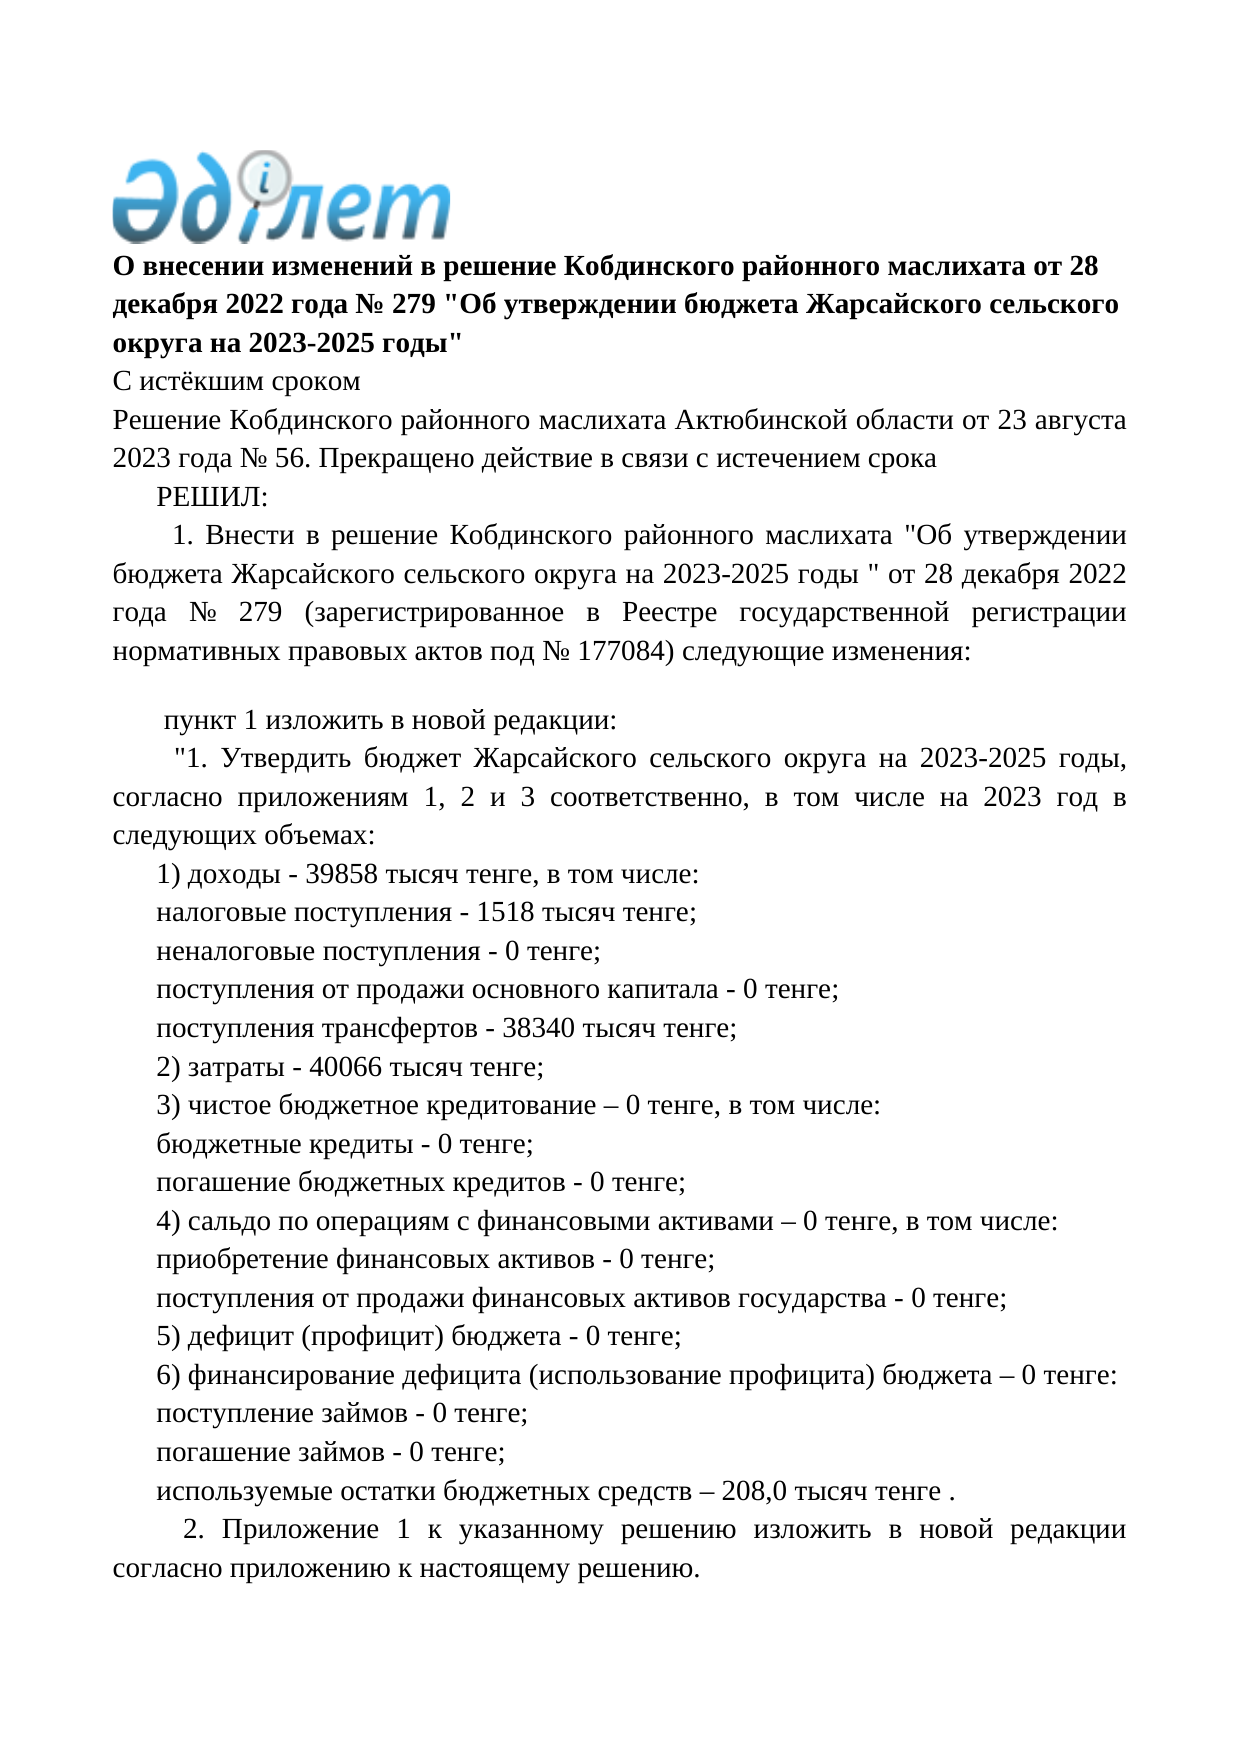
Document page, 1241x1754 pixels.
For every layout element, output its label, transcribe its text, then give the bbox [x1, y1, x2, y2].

text погашение займов - 0 тенге; [112, 1434, 1128, 1468]
text 1. Внести в решение Кобдинского районного маслихата "Об утверждении бюджета Жарсайского сельского округа на 2023-2025 годы " от 28 декабря 2022 года № 279 (зарегистрированное в Реестре государственной регистрации нормативных правовых актов под № 177084) следующие изменения: [112, 517, 1128, 667]
text поступление займов - 0 тенге; [112, 1396, 1128, 1429]
text пункт 1 изложить в новой редакции: [112, 702, 1128, 735]
text 4) сальдо по операциям с финансовыми активами – 0 тенге, в том числе: [112, 1203, 1128, 1236]
text 2. Приложение 1 к указанному решению изложить в новой редакции согласно приложению к настоящему решению. [112, 1511, 1128, 1583]
text налоговые поступления - 1518 тысяч тенге; [112, 894, 1128, 928]
text неналоговые поступления - 0 тенге; [112, 933, 1128, 967]
text РЕШИЛ: [112, 479, 1128, 512]
text 3) чистое бюджетное кредитование – 0 тенге, в том числе: [112, 1087, 1128, 1121]
text поступления трансфертов - 38340 тысяч тенге; [112, 1010, 1128, 1044]
text Решение Кобдинского районного маслихата Актюбинской области от 23 августа 2023 года № 56. Прекращено действие в связи с истечением срока [112, 402, 1128, 474]
text "1. Утвердить бюджет Жарсайского сельского округа на 2023-2025 годы, согласно приложениям 1, 2 и 3 соответственно, в том числе на 2023 год в следующих объемах: [112, 740, 1128, 851]
text бюджетные кредиты - 0 тенге; [112, 1126, 1128, 1159]
text 5) дефицит (профицит) бюджета - 0 тенге; [112, 1318, 1128, 1352]
text 2) затраты - 40066 тысяч тенге; [112, 1049, 1128, 1082]
text 6) финансирование дефицита (использование профицита) бюджета – 0 тенге: [112, 1357, 1128, 1391]
text приобретение финансовых активов - 0 тенге; [112, 1241, 1128, 1275]
text погашение бюджетных кредитов - 0 тенге; [112, 1164, 1128, 1198]
picture [112, 150, 451, 244]
text поступления от продажи основного капитала - 0 тенге; [112, 972, 1128, 1005]
text 1) доходы - 39858 тысяч тенге, в том числе: [112, 856, 1128, 889]
text поступления от продажи финансовых активов государства - 0 тенге; [112, 1280, 1128, 1313]
text О внесении изменений в решение Кобдинского районного маслихата от 28 декабря 2022 года № 279 "Об утверждении бюджета Жарсайского сельского округа на 2023-2025 годы" [112, 248, 1128, 358]
text С истёкшим сроком [112, 363, 1128, 397]
text используемые остатки бюджетных средств – 208,0 тысяч тенге . [112, 1473, 1128, 1506]
